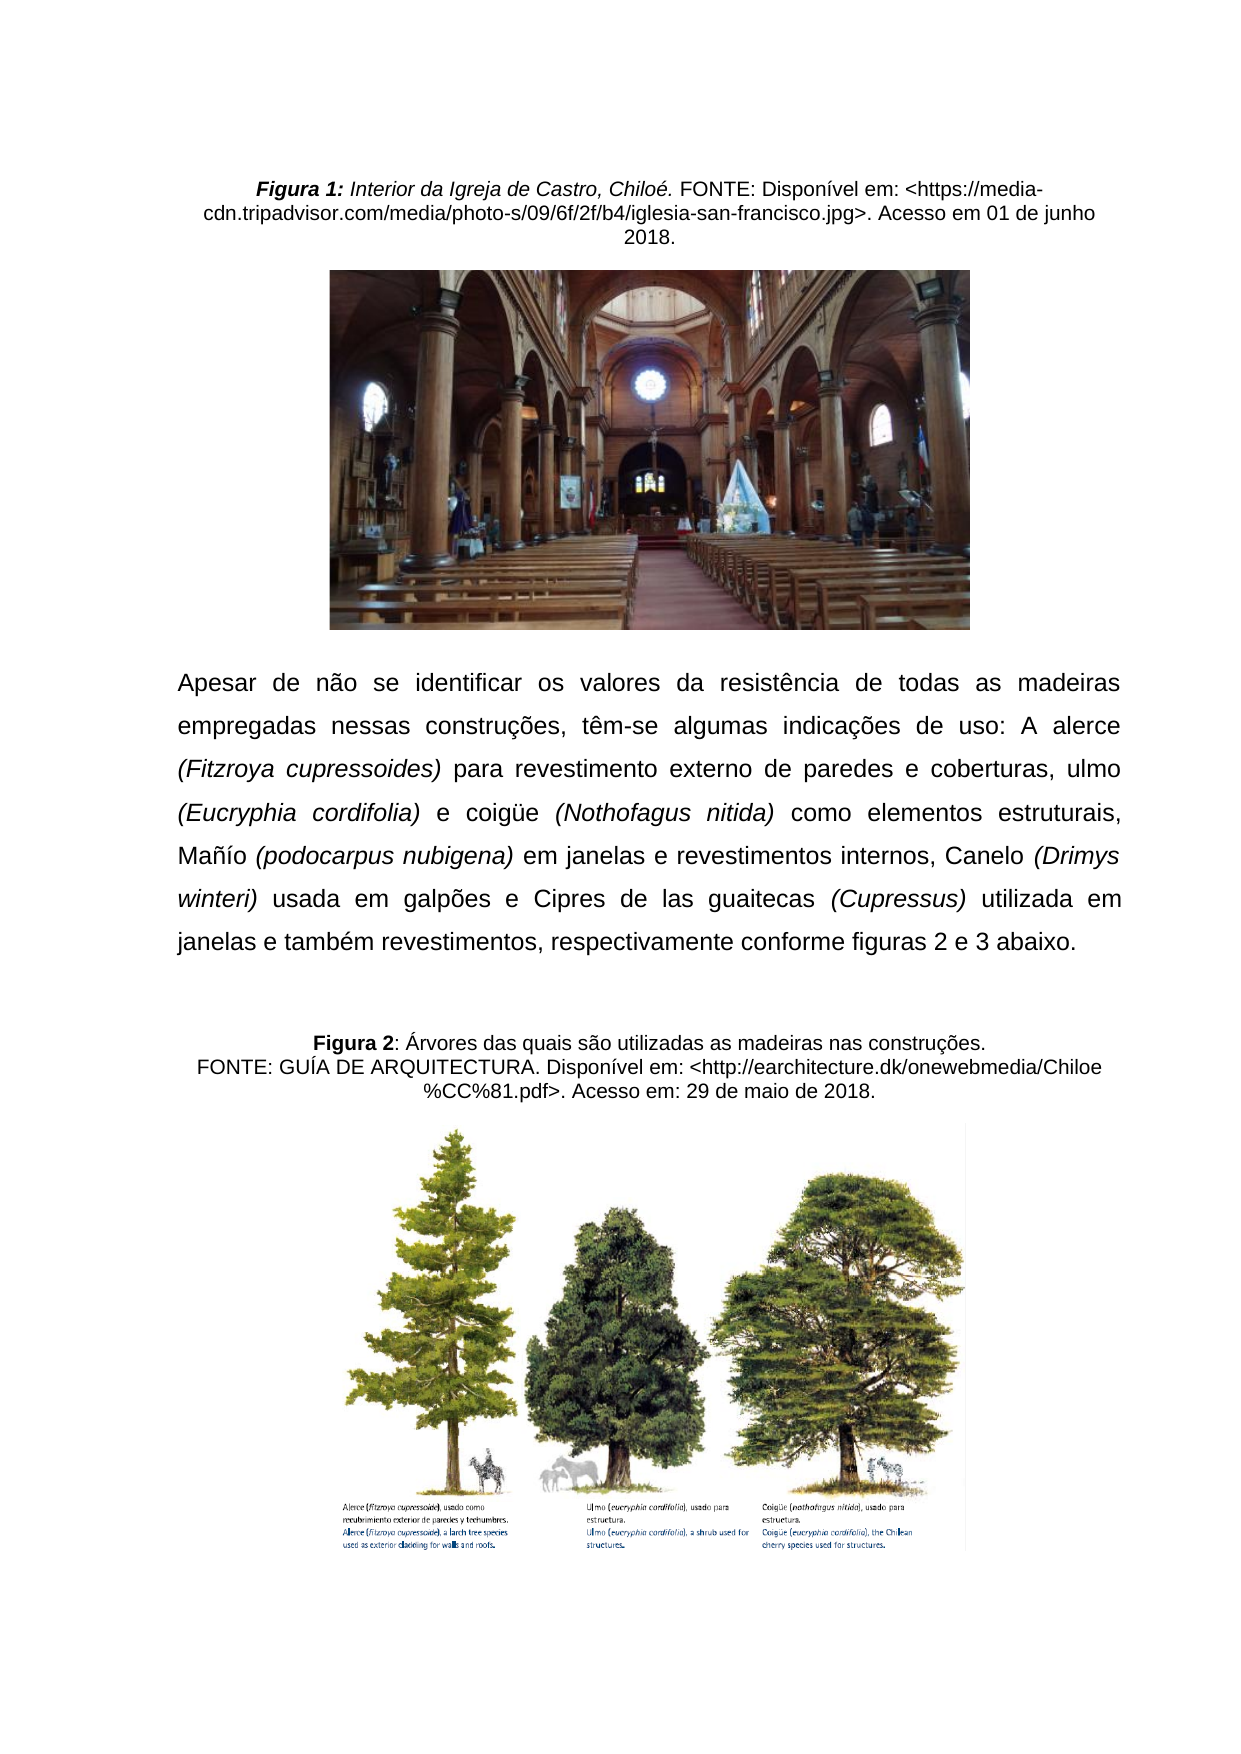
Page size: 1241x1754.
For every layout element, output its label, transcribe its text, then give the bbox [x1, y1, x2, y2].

picture [334, 1123, 966, 1551]
text Apesar de não se identificar os valores da resistência de todas as madeiras empregadas nessas construções, têm-se algumas indicações de uso: A alerce (Fitzroya cupressoides) para revestimento externo de paredes e coberturas, ulmo (Eucryphia cordifolia) e coigüe (Nothofagus nitida) como elementos estruturais, Mañío (podocarpus nubigena) em janelas e revestimentos internos, Canelo (Drimys winteri) usada em galpões e Cipres de las guaitecas (Cupressus) utilizada em janelas e também revestimentos, respectivamente conforme figuras 2 e 3 abaixo. [177, 668, 1122, 956]
picture [329, 270, 970, 630]
text Figura 1: Interior da Igreja de Castro, Chiloé. FONTE: Disponível em: <https://media-cdn.tripadvisor.com/media/photo-s/09/6f/2f/b4/iglesia-san-francisco.jpg>. Acesso em 01 de junho 2018. [177, 177, 1122, 249]
text Figura 2: Árvores das quais são utilizadas as madeiras nas construções. FONTE: GUÍA DE ARQUITECTURA. Disponível em: <http://earchitecture.dk/onewebmedia/Chiloe%CC%81.pdf>. Acesso em: 29 de maio de 2018. [177, 1031, 1122, 1103]
